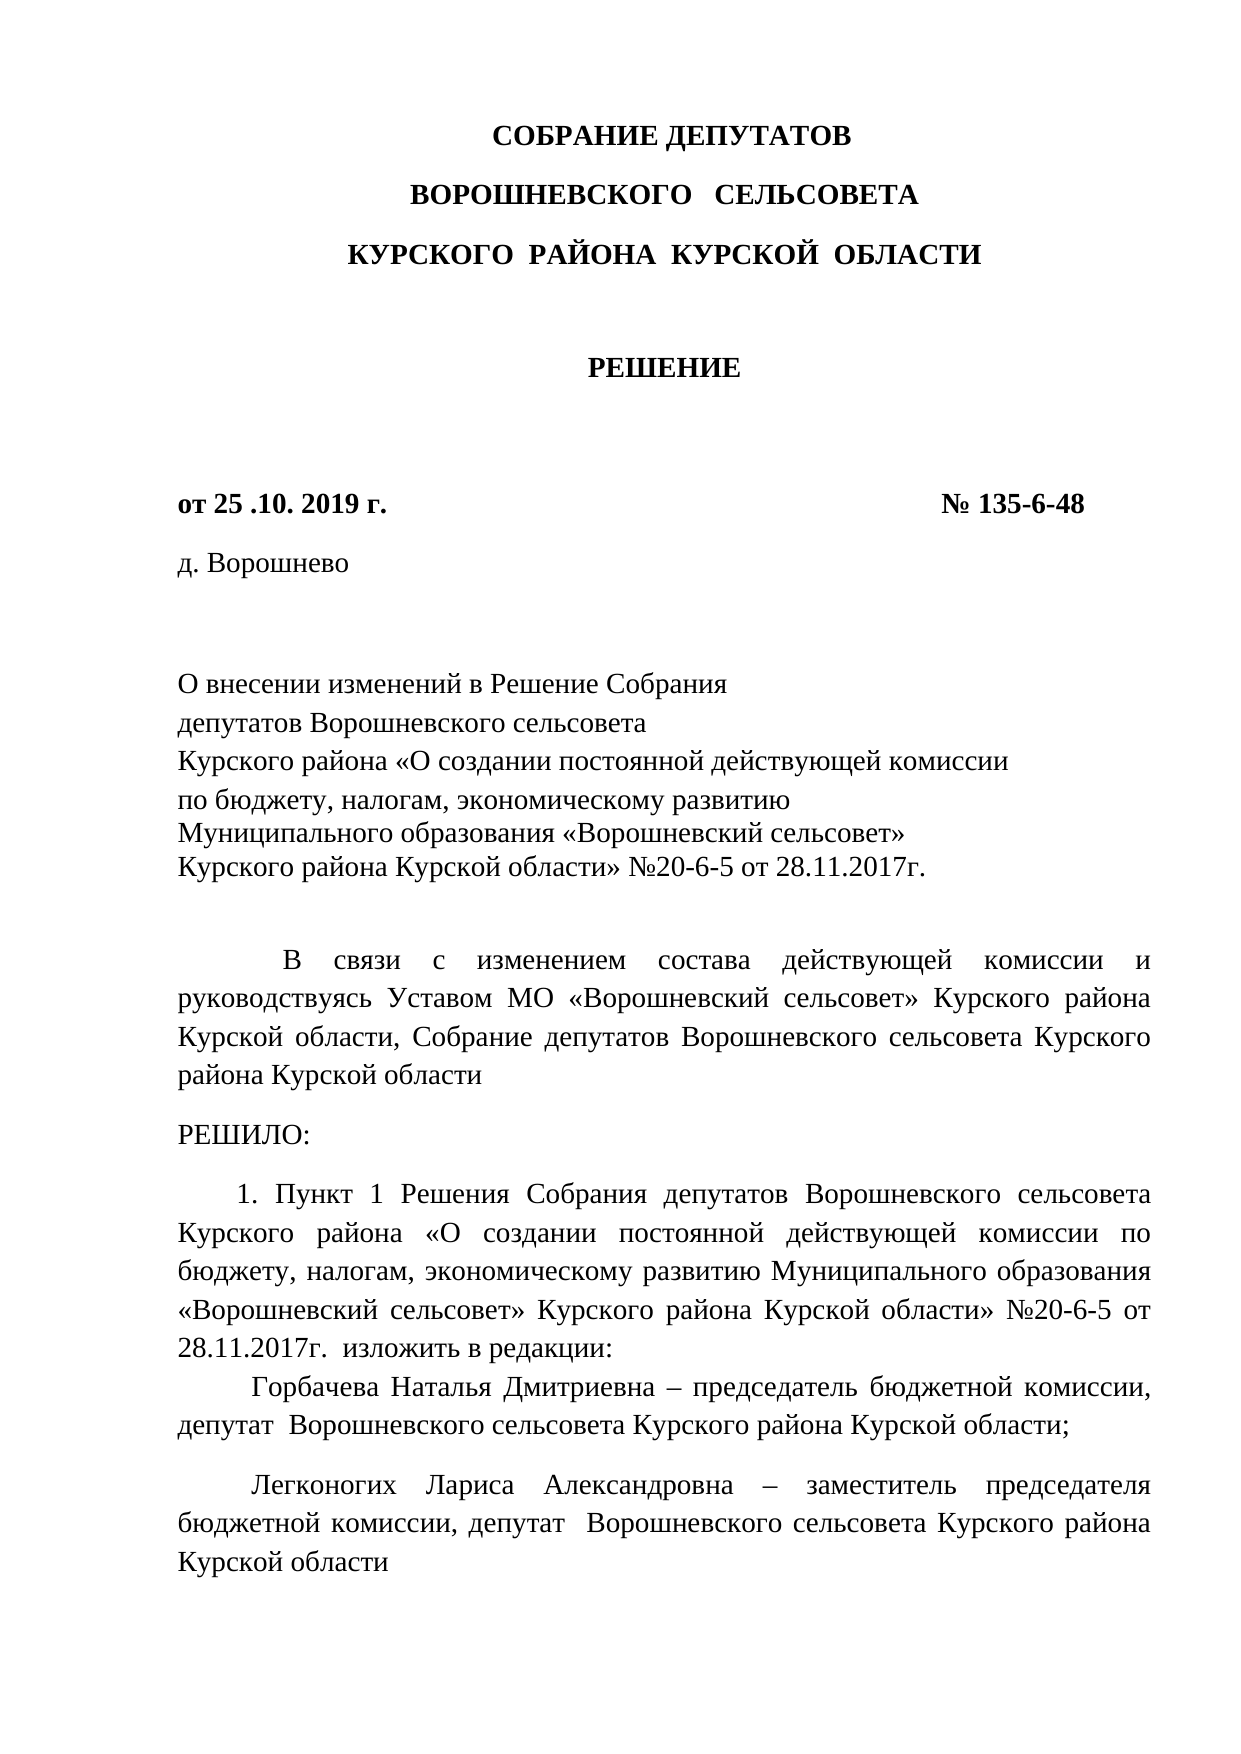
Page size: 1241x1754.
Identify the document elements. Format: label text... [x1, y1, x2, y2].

text от 25 .10. 2019 г. № 135-6-48 [177, 486, 1152, 519]
text ВОРОШНЕВСКОГО СЕЛЬСОВЕТА [177, 177, 1152, 211]
text В связи с изменением состава действующей комиссии и руководствуясь Уставом МО «Ворошневский сельсовет» Курского района Курской области, Собрание депутатов Ворошневского сельсовета Курского района Курской области [177, 942, 1152, 1091]
text д. Ворошнево [177, 545, 1152, 579]
text Легконогих Лариса Александровна – заместитель председателя бюджетной комиссии, депутат Ворошневского сельсовета Курского района Курской области [177, 1467, 1152, 1577]
text Курского района Курской области» №20-6-5 от 28.11.2017г. [177, 849, 1152, 882]
text СОБРАНИЕ ДЕПУТАТОВ [177, 118, 1152, 152]
text депутатов Ворошневского сельсовета [177, 705, 1152, 738]
text КУРСКОГО РАЙОНА КУРСКОЙ ОБЛАСТИ [177, 237, 1152, 270]
text 1. Пункт 1 Решения Собрания депутатов Ворошневского сельсовета Курского района «О создании постоянной действующей комиссии по бюджету, налогам, экономическому развитию Муниципального образования «Ворошневский сельсовет» Курского района Курской области» №20-6-5 от 28.11.2017г. изложить в редакции: [177, 1176, 1152, 1364]
text по бюджету, налогам, экономическому развитию [177, 782, 1152, 815]
subtitle РЕШЕНИЕ [177, 350, 1152, 384]
text РЕШИЛО: [177, 1117, 1152, 1150]
text Курского района «О создании постоянной действующей комиссии [177, 743, 1152, 777]
text Муниципального образования «Ворошневский сельсовет» [177, 815, 1152, 849]
text О внесении изменений в Решение Собрания [177, 666, 1152, 700]
text Горбачева Наталья Дмитриевна – председатель бюджетной комиссии, депутат Ворошневского сельсовета Курского района Курской области; [177, 1369, 1152, 1441]
